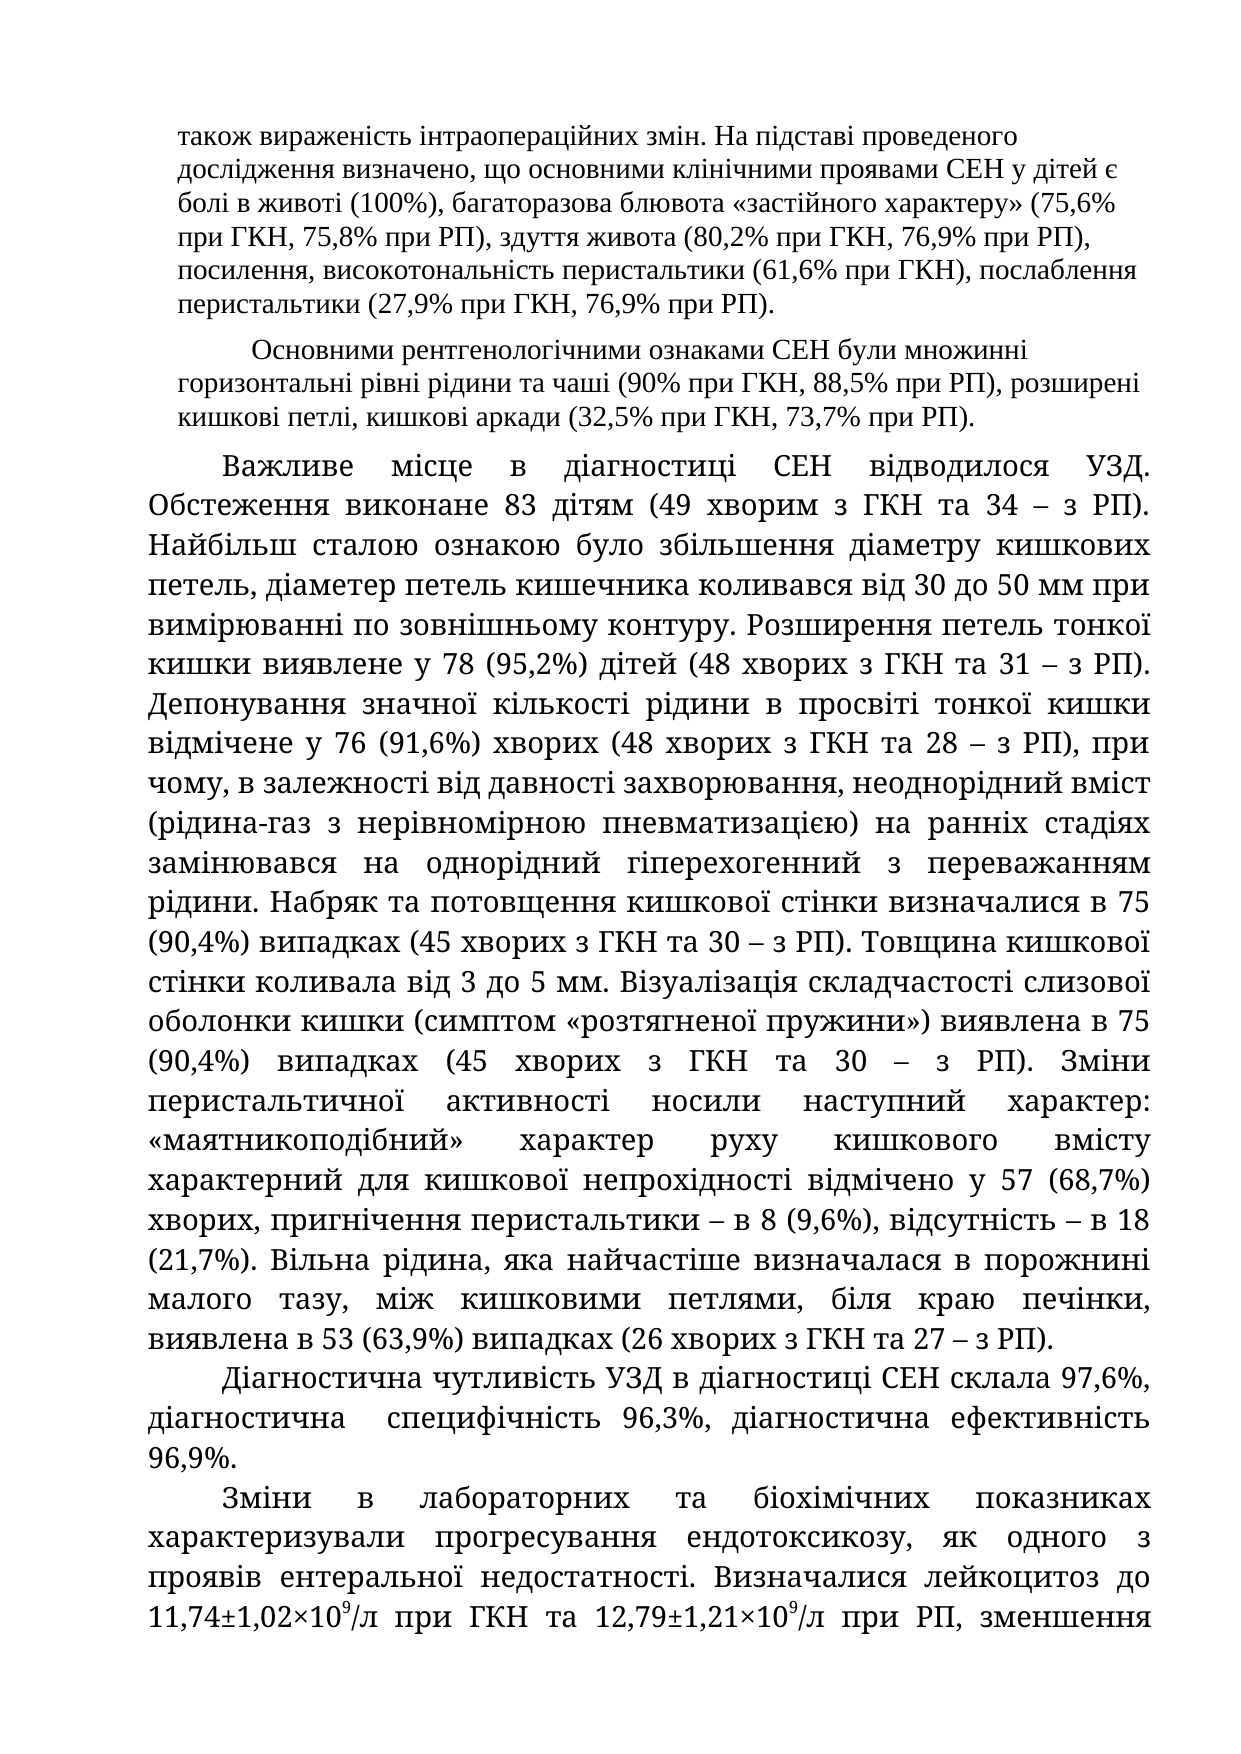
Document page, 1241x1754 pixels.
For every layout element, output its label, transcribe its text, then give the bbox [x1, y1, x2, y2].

text Основними рентгенологічними ознаками СЕН були множинні горизонтальні рівні рідини та чаші (90% при ГКН, 88,5% при РП), розширені кишкові петлі, кишкові аркади (32,5% при ГКН, 73,7% при РП). [177, 332, 1152, 432]
text Діагностична чутливість УЗД в діагностиці СЕН склала 97,6%, діагностична специфічність 96,3%, діагностична ефективність 96,9%. [148, 1358, 1152, 1477]
text Важливе місце в діагностиці СЕН відводилося УЗД. Обстеження виконане 83 дітям (49 хворим з ГКН та 34 – з РП). Найбільш сталою ознакою було збільшення діаметру кишкових петель, діаметер петель кишечника коливався від 30 до 50 мм при вимірюванні по зовнішньому контуру. Розширення петель тонкої кишки виявлене у 78 (95,2%) дітей (48 хворих з ГКН та 31 – з РП). Депонування значної кількості рідини в просвіті тонкої кишки відмічене у 76 (91,6%) хворих (48 хворих з ГКН та 28 – з РП), при чому, в залежності від давності захворювання, неоднорідний вміст (рідина-газ з нерівномірною пневматизацією) на ранніх стадіях замінювався на однорідний гіперехогенний з переважанням рідини. Набряк та потовщення кишкової стінки визначалися в 75 (90,4%) випадках (45 хворих з ГКН та 30 – з РП). Товщина кишкової стінки коливала від 3 до 5 мм. Візуалізація складчастості слизової оболонки кишки (симптом «розтягненої пружини») виявлена в 75 (90,4%) випадках (45 хворих з ГКН та 30 – з РП). Зміни перистальтичної активності носили наступний характер: «маятникоподібний» характер руху кишкового вмісту характерний для кишкової непрохідності відмічено у 57 (68,7%) хворих, пригнічення перистальтики – в 8 (9,6%), відсутність – в 18 (21,7%). Вільна рідина, яка найчастіше визначалася в порожнині малого тазу, між кишковими петлями, біля краю печінки, виявлена в 53 (63,9%) випадках (26 хворих з ГКН та 27 – з РП). [148, 445, 1152, 1358]
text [148, 1477, 1152, 1636]
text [177, 118, 1152, 319]
